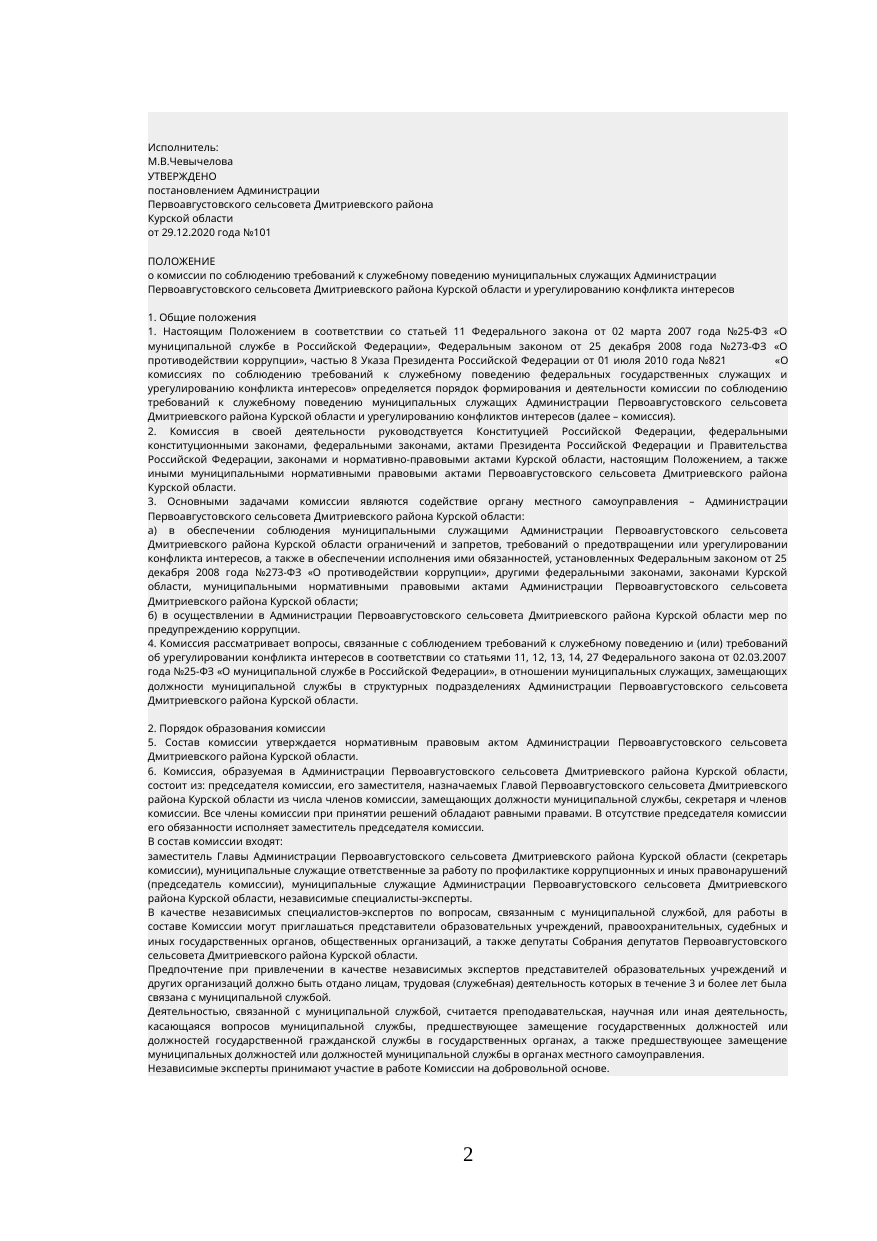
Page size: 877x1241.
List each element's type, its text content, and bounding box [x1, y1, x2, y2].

text ПОЛОЖЕНИЕ [148, 254, 788, 268]
text Курской области [148, 211, 788, 226]
text б) в осуществлении в Администрации Первоавгустовского сельсовета Дмитриевского района Курской области мер по предупреждению коррупции. [148, 608, 788, 636]
text 4. Комиссия рассматривает вопросы, связанные с соблюдением требований к служебному поведению и (или) требований об урегулировании конфликта интересов в соответствии со статьями 11, 12, 13, 14, 27 Федерального закона от 02.03.2007 года №25-ФЗ «О муниципальной службе в Российской Федерации», в отношении муниципальных служащих, замещающих должности муниципальной службы в структурных подразделениях Администрации Первоавгустовского сельсовета Дмитриевского района Курской области. [148, 636, 788, 707]
text от 29.12.2020 года №101 [148, 226, 788, 240]
text 3. Основными задачами комиссии являются содействие органу местного самоуправления – Администрации Первоавгустовского сельсовета Дмитриевского района Курской области: [148, 495, 788, 523]
text 2. Порядок образования комиссии [148, 721, 788, 736]
text Исполнитель: [148, 141, 788, 155]
text 1. Общие положения [148, 311, 788, 325]
text Деятельностью, связанной с муниципальной службой, считается преподавательская, научная или иная деятельность, касающаяся вопросов муниципальной службы, предшествующее замещение государственных должностей или должностей государственной гражданской службы в государственных органах, а также предшествующее замещение муниципальных должностей или должностей муниципальной службы в органах местного самоуправления. [148, 1005, 788, 1061]
text В качестве независимых специалистов-экспертов по вопросам, связанным с муниципальной службой, для работы в составе Комиссии могут приглашаться представители образовательных учреждений, правоохранительных, судебных и иных государственных органов, общественных организаций, а также депутаты Собрания депутатов Первоавгустовского сельсовета Дмитриевского района Курской области. [148, 906, 788, 962]
text М.В.Чевычелова [148, 155, 788, 169]
text Предпочтение при привлечении в качестве независимых экспертов представителей образовательных учреждений и других организаций должно быть отдано лицам, трудовая (служебная) деятельность которых в течение 3 и более лет была связана с муниципальной службой. [148, 962, 788, 1005]
text 6. Комиссия, образуемая в Администрации Первоавгустовского сельсовета Дмитриевского района Курской области, состоит из: председателя комиссии, его заместителя, назначаемых Главой Первоавгустовского сельсовета Дмитриевского района Курской области из числа членов комиссии, замещающих должности муниципальной службы, секретаря и членов комиссии. Все члены комиссии при принятии решений обладают равными правами. В отсутствие председателя комиссии его обязанности исполняет заместитель председателя комиссии. [148, 764, 788, 835]
text 5. Состав комиссии утверждается нормативным правовым актом Администрации Первоавгустовского сельсовета Дмитриевского района Курской области. [148, 736, 788, 764]
text 1. Настоящим Положением в соответствии со статьей 11 Федерального закона от 02 марта 2007 года №25-ФЗ «О муниципальной службе в Российской Федерации», Федеральным законом от 25 декабря 2008 года №273-ФЗ «О противодействии коррупции», частью 8 Указа Президента Российской Федерации от 01 июля 2010 года №821 «О комиссиях по соблюдению требований к служебному поведению федеральных государственных служащих и урегулированию конфликта интересов» определяется порядок формирования и деятельности комиссии по соблюдению требований к служебному поведению муниципальных служащих Администрации Первоавгустовского сельсовета Дмитриевского района Курской области и урегулированию конфликтов интересов (далее – комиссия). [148, 325, 788, 424]
text Первоавгустовского сельсовета Дмитриевского района Курской области и урегулированию конфликта интересов [148, 282, 788, 296]
text Первоавгустовского сельсовета Дмитриевского района [148, 197, 788, 211]
text а) в обеспечении соблюдения муниципальными служащими Администрации Первоавгустовского сельсовета Дмитриевского района Курской области ограничений и запретов, требований о предотвращении или урегулировании конфликта интересов, а также в обеспечении исполнения ими обязанностей, установленных Федеральным законом от 25 декабря 2008 года №273-ФЗ «О противодействии коррупции», другими федеральными законами, законами Курской области, муниципальными нормативными правовыми актами Администрации Первоавгустовского сельсовета Дмитриевского района Курской области; [148, 523, 788, 608]
text постановлением Администрации [148, 183, 788, 197]
text В состав комиссии входят: [148, 835, 788, 849]
text 2. Комиссия в своей деятельности руководствуется Конституцией Российской Федерации, федеральными конституционными законами, федеральными законами, актами Президента Российской Федерации и Правительства Российской Федерации, законами и нормативно-правовыми актами Курской области, настоящим Положением, а также иными муниципальными нормативными правовыми актами Первоавгустовского сельсовета Дмитриевского района Курской области. [148, 424, 788, 495]
text УТВЕРЖДЕНО [148, 169, 788, 183]
text о комиссии по соблюдению требований к служебному поведению муниципальных служащих Администрации [148, 268, 788, 282]
text Независимые эксперты принимают участие в работе Комиссии на добровольной основе. [148, 1061, 788, 1076]
text заместитель Главы Администрации Первоавгустовского сельсовета Дмитриевского района Курской области (секретарь комиссии), муниципальные служащие ответственные за работу по профилактике коррупционных и иных правонарушений (председатель комиссии), муниципальные служащие Администрации Первоавгустовского сельсовета Дмитриевского района Курской области, независимые специалисты-эксперты. [148, 849, 788, 906]
